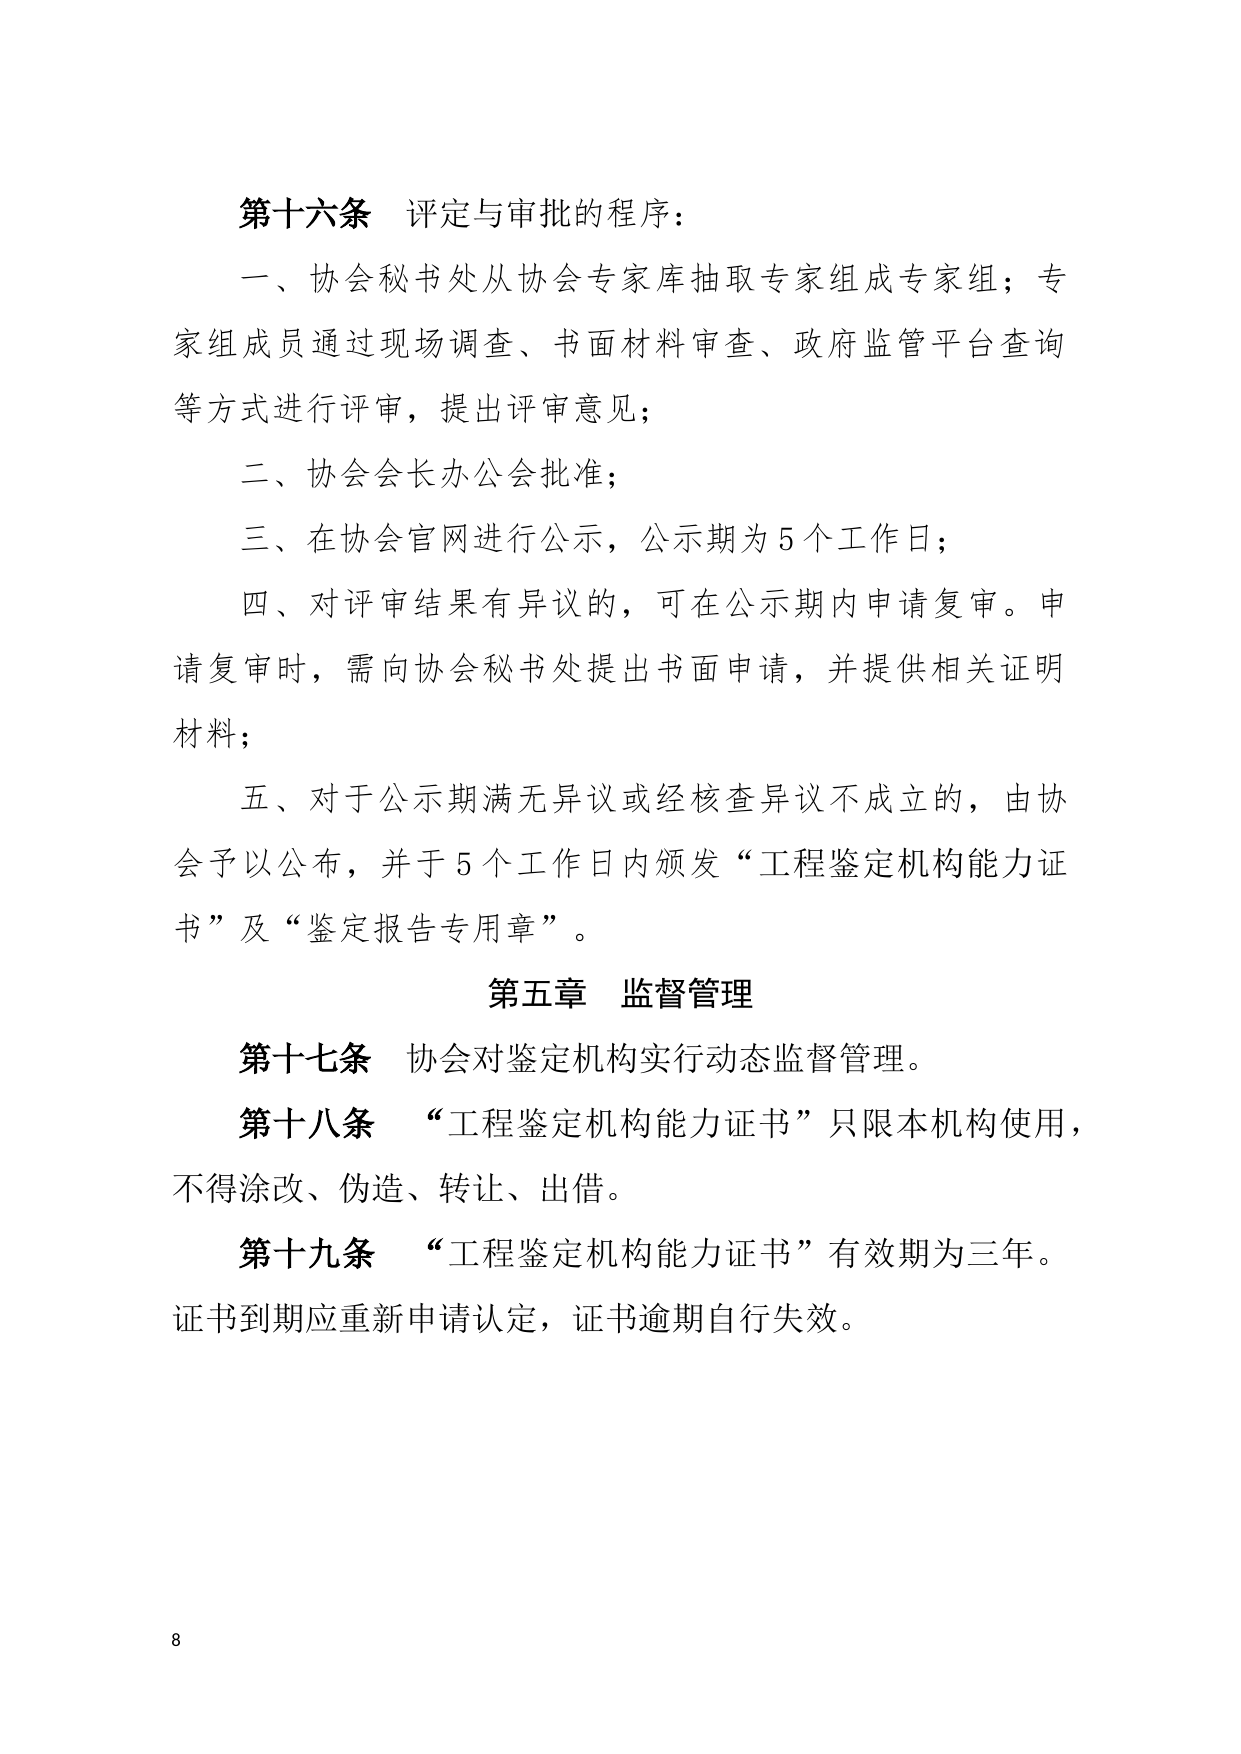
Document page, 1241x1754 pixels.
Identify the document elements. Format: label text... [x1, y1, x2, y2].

text 四、对评审结果有异议的，可在公示期内申请复审。申请复审时，需向协会秘书处提出书面申请，并提供相关证明材料； [171, 568, 1069, 763]
text 第十六条 评定与审批的程序： [171, 178, 1069, 243]
text 三、在协会官网进行公示，公示期为5个工作日； [171, 503, 1069, 568]
text 五、对于公示期满无异议或经核查异议不成立的，由协会予以公布，并于5个工作日内颁发“工程鉴定机构能力证书”及“鉴定报告专用章”。 [171, 763, 1069, 958]
text 第十八条 “工程鉴定机构能力证书”只限本机构使用，不得涂改、伪造、转让、出借。 [171, 1088, 1069, 1218]
text 第五章 监督管理 [171, 958, 1069, 1023]
text 第十七条 协会对鉴定机构实行动态监督管理。 [171, 1023, 1069, 1088]
text 一、协会秘书处从协会专家库抽取专家组成专家组；专家组成员通过现场调查、书面材料审查、政府监管平台查询等方式进行评审，提出评审意见； [171, 243, 1069, 438]
text 第十九条 “工程鉴定机构能力证书”有效期为三年。证书到期应重新申请认定，证书逾期自行失效。 [171, 1218, 1069, 1348]
text 二、协会会长办公会批准； [171, 438, 1069, 503]
